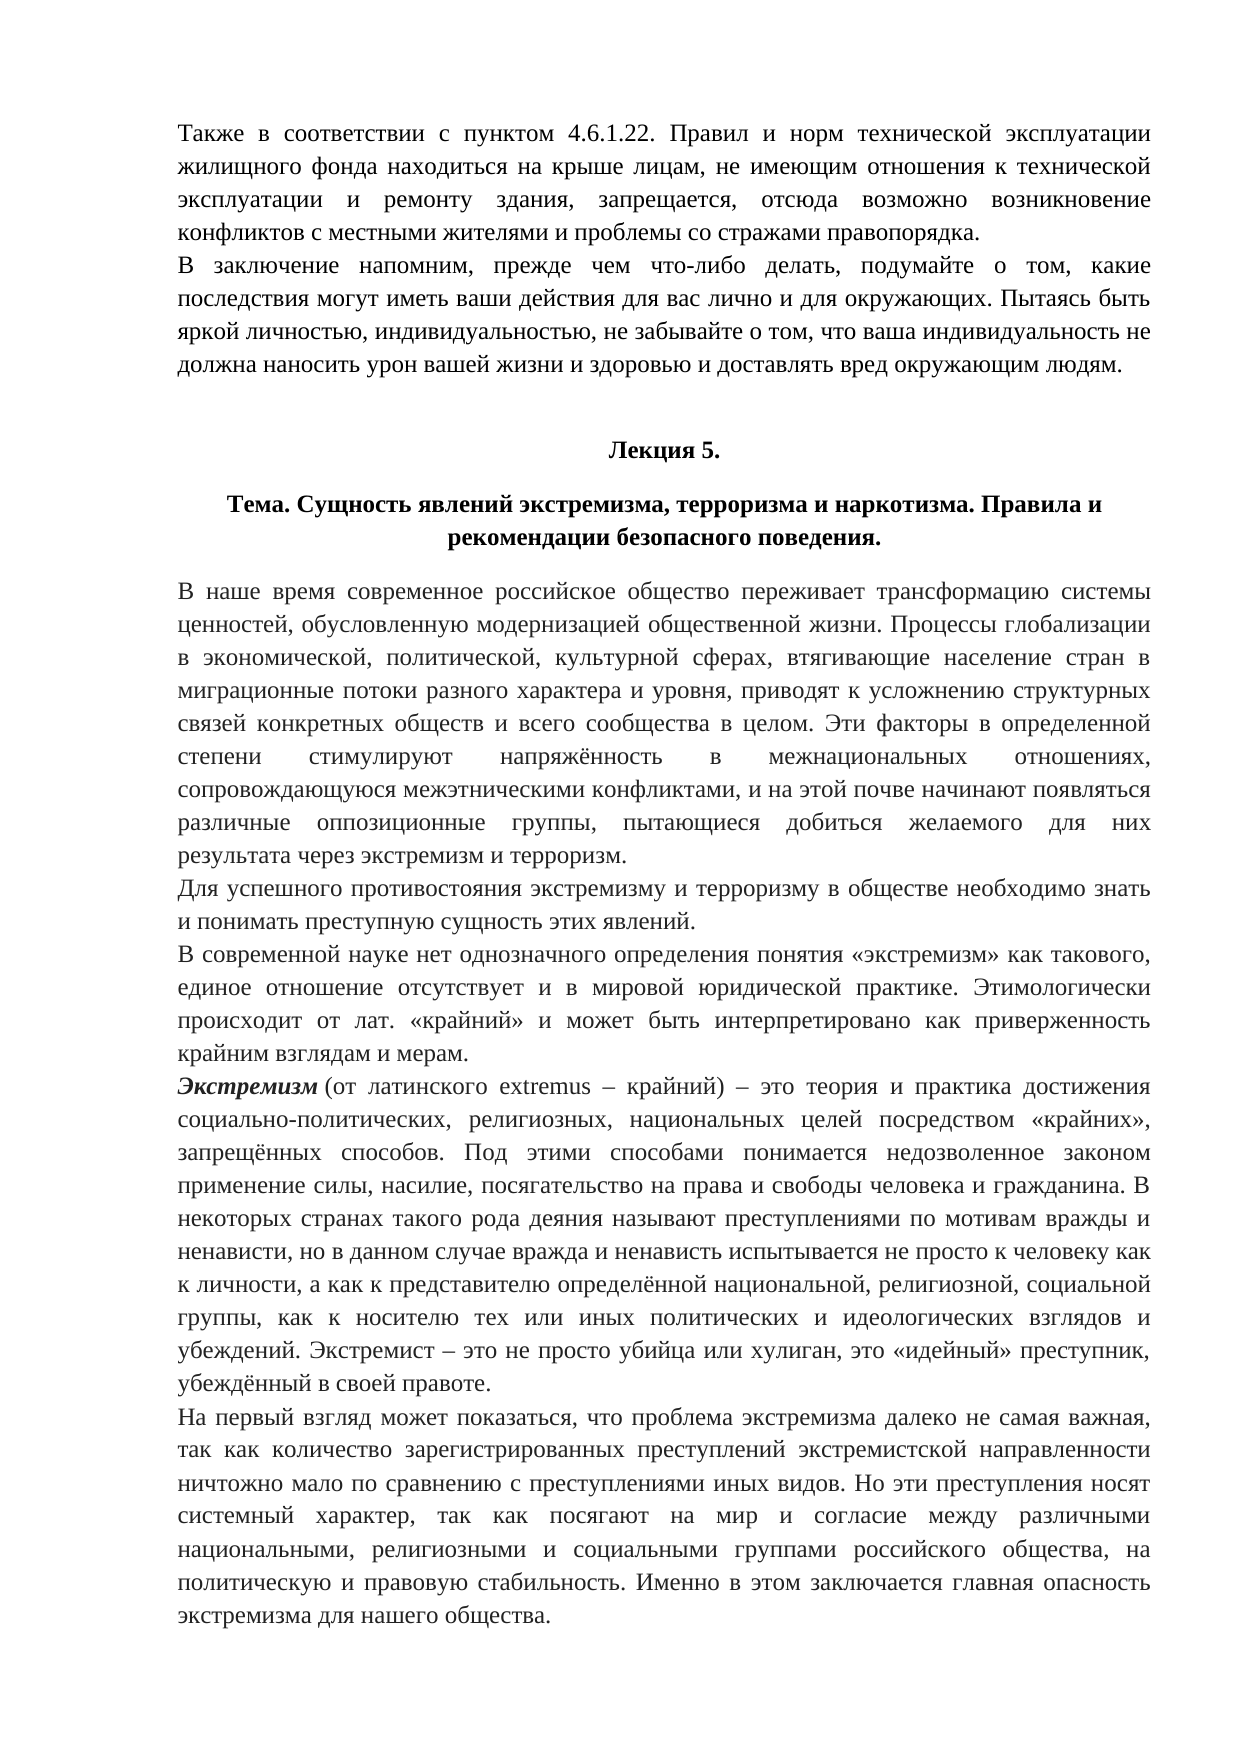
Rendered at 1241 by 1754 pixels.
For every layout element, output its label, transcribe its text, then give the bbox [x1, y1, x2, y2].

text Экстремизм (от латинского extremus – крайний) – это теория и практика достижения социально-политических, религиозных, национальных целей посредством «крайних», запрещённых способов. Под этими способами понимается недозволенное законом применение силы, насилие, посягательство на права и свободы человека и гражданина. В некоторых странах такого рода деяния называют преступлениями по мотивам вражды и ненависти, но в данном случае вражда и ненависть испытывается не просто к человеку как к личности, а как к представителю определённой национальной, религиозной, социальной группы, как к носителю тех или иных политических и идеологических взглядов и убеждений. Экстремист – это не просто убийца или хулиган, это «идейный» преступник, убеждённый в своей правоте. [177, 1071, 1152, 1397]
text На первый взгляд может показаться, что проблема экстремизма далеко не самая важная, так как количество зарегистрированных преступлений экстремистской направленности ничтожно мало по сравнению с преступлениями иных видов. Но эти преступления носят системный характер, так как посягают на мир и согласие между различными национальными, религиозными и социальными группами российского общества, на политическую и правовую стабильность. Именно в этом заключается главная опасность экстремизма для нашего общества. [177, 1402, 1152, 1628]
text Для успешного противостояния экстремизму и терроризму в обществе необходимо знать и понимать преступную сущность этих явлений. [177, 873, 1152, 935]
text В современной науке нет однозначного определения понятия «экстремизм» как такового, единое отношение отсутствует и в мировой юридической практике. Этимологически происходит от лат. «крайний» и может быть интерпретировано как приверженность крайним взглядам и мерам. [177, 939, 1152, 1067]
text Лекция 5. [177, 435, 1152, 464]
text Тема. Сущность явлений экстремизма, терроризма и наркотизма. Правила и рекомендации безопасного поведения. [177, 489, 1152, 551]
text В наше время современное российское общество переживает трансформацию системы ценностей, обусловленную модернизацией общественной жизни. Процессы глобализации в экономической, политической, культурной сферах, втягивающие население стран в миграционные потоки разного характера и уровня, приводят к усложнению структурных связей конкретных обществ и всего сообщества в целом. Эти факторы в определенной степени стимулируют напряжённость в межнациональных отношениях, сопровождающуюся межэтническими конфликтами, и на этой почве начинают появляться различные оппозиционные группы, пытающиеся добиться желаемого для них результата через экстремизм и терроризм. [177, 576, 1152, 869]
text Также в соответствии с пунктом 4.6.1.22. Правил и норм технической эксплуатации жилищного фонда находиться на крыше лицам, не имеющим отношения к технической эксплуатации и ремонту здания, запрещается, отсюда возможно возникновение конфликтов с местными жителями и проблемы со стражами правопорядка. [177, 118, 1152, 246]
text В заключение напомним, прежде чем что-либо делать, подумайте о том, какие последствия могут иметь ваши действия для вас лично и для окружающих. Пытаясь быть яркой личностью, индивидуальностью, не забывайте о том, что ваша индивидуальность не должна наносить урон вашей жизни и здоровью и доставлять вред окружающим людям. [177, 250, 1152, 378]
